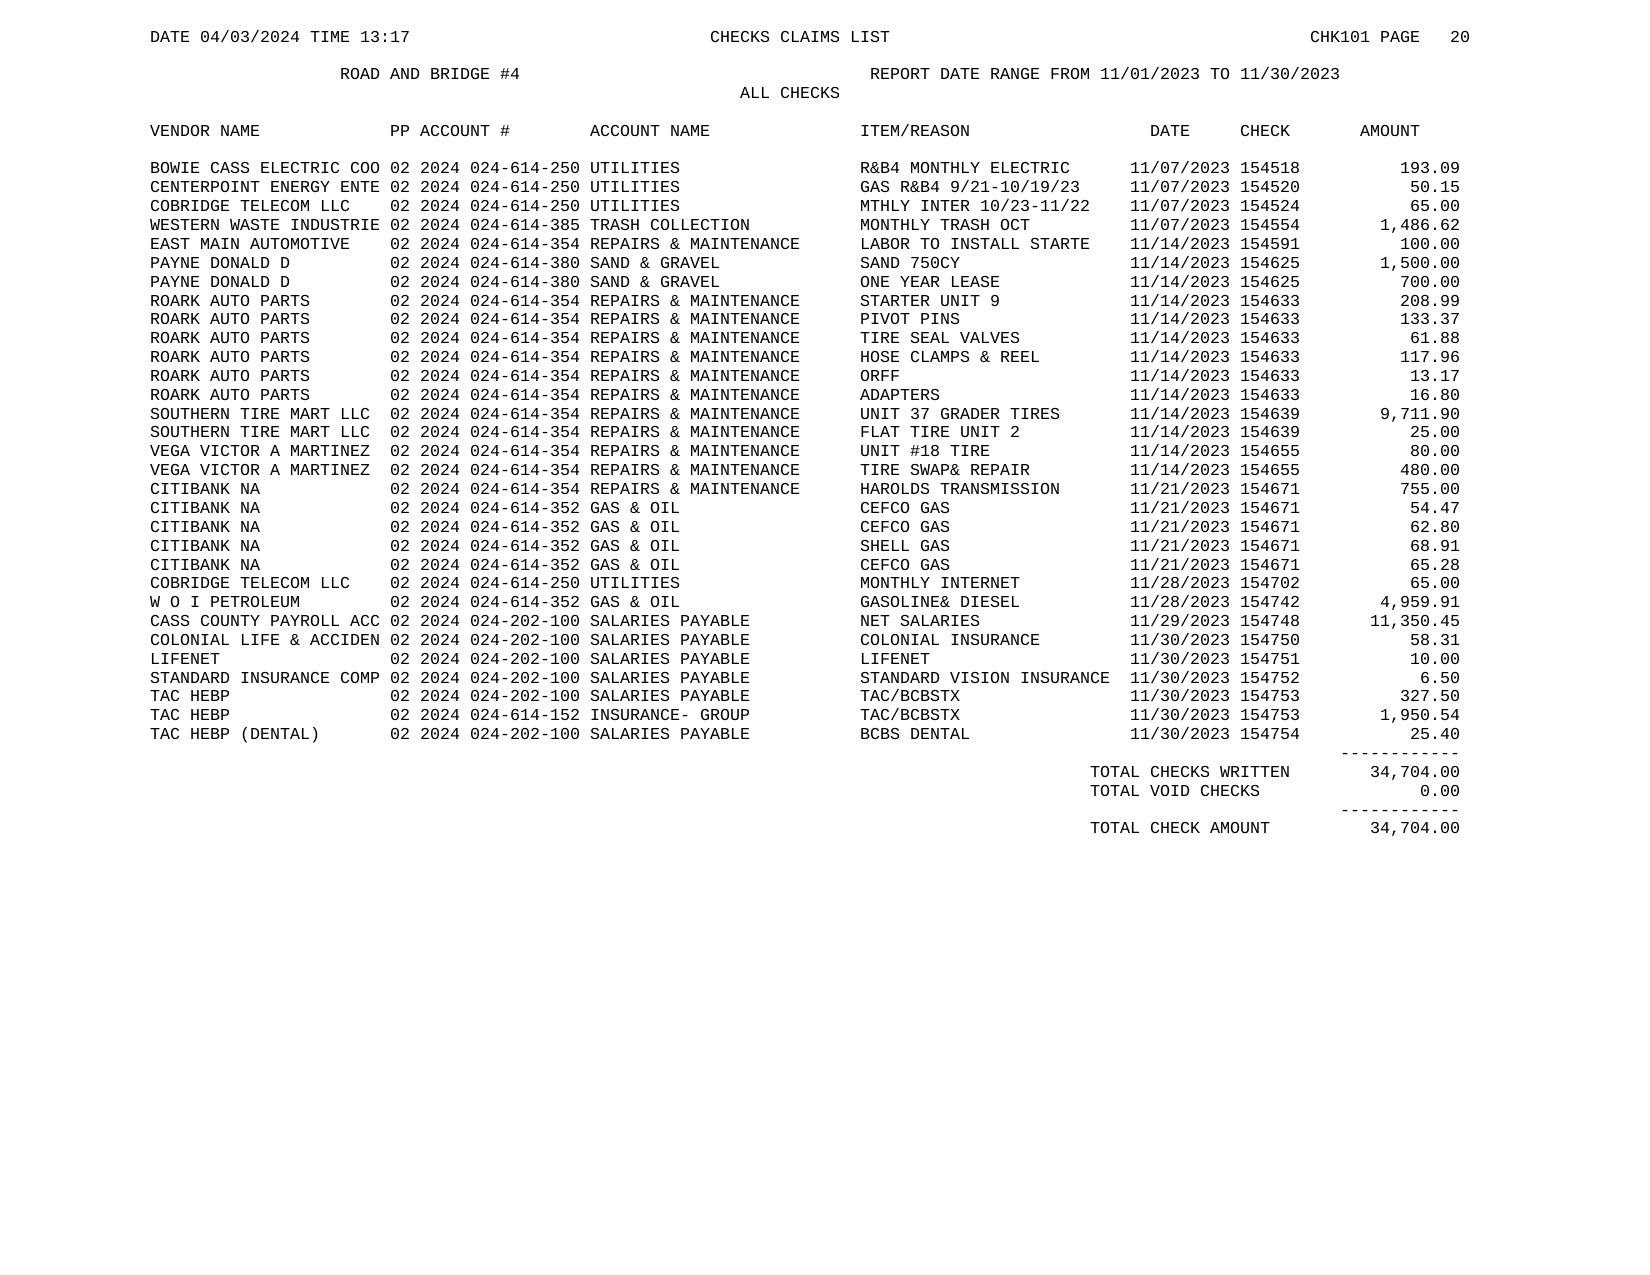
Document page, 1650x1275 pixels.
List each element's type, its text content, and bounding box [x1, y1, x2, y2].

text ROARK AUTO PARTS 02 2024 024-614-354 REPAIRS & MAINTENANCE PIVOT PINS 11/14/2023 154633 133.37 [150, 311, 1500, 330]
text BOWIE CASS ELECTRIC COO 02 2024 024-614-250 UTILITIES R&B4 MONTHLY ELECTRIC 11/07/2023 154518 193.09 [150, 160, 1500, 179]
text CITIBANK NA 02 2024 024-614-354 REPAIRS & MAINTENANCE HAROLDS TRANSMISSION 11/21/2023 154671 755.00 [150, 481, 1500, 499]
text VENDOR NAME PP ACCOUNT # ACCOUNT NAME ITEM/REASON DATE CHECK AMOUNT [150, 122, 1500, 141]
text TAC HEBP 02 2024 024-202-100 SALARIES PAYABLE TAC/BCBSTX 11/30/2023 154753 327.50 [150, 688, 1500, 707]
text COLONIAL LIFE & ACCIDEN 02 2024 024-202-100 SALARIES PAYABLE COLONIAL INSURANCE 11/30/2023 154750 58.31 [150, 631, 1500, 650]
text CENTERPOINT ENERGY ENTE 02 2024 024-614-250 UTILITIES GAS R&B4 9/21-10/19/23 11/07/2023 154520 50.15 [150, 179, 1500, 198]
text COBRIDGE TELECOM LLC 02 2024 024-614-250 UTILITIES MONTHLY INTERNET 11/28/2023 154702 65.00 [150, 575, 1500, 594]
text ROARK AUTO PARTS 02 2024 024-614-354 REPAIRS & MAINTENANCE TIRE SEAL VALVES 11/14/2023 154633 61.88 [150, 330, 1500, 349]
text SOUTHERN TIRE MART LLC 02 2024 024-614-354 REPAIRS & MAINTENANCE FLAT TIRE UNIT 2 11/14/2023 154639 25.00 [150, 424, 1500, 443]
text CITIBANK NA 02 2024 024-614-352 GAS & OIL CEFCO GAS 11/21/2023 154671 65.28 [150, 556, 1500, 575]
text VEGA VICTOR A MARTINEZ 02 2024 024-614-354 REPAIRS & MAINTENANCE UNIT #18 TIRE 11/14/2023 154655 80.00 [150, 443, 1500, 462]
text PAYNE DONALD D 02 2024 024-614-380 SAND & GRAVEL ONE YEAR LEASE 11/14/2023 154625 700.00 [150, 273, 1500, 292]
text ------------ [150, 801, 1500, 820]
text TOTAL CHECKS WRITTEN 34,704.00 [150, 763, 1500, 782]
text VEGA VICTOR A MARTINEZ 02 2024 024-614-354 REPAIRS & MAINTENANCE TIRE SWAP& REPAIR 11/14/2023 154655 480.00 [150, 462, 1500, 481]
text STANDARD INSURANCE COMP 02 2024 024-202-100 SALARIES PAYABLE STANDARD VISION INSURANCE 11/30/2023 154752 6.50 [150, 669, 1500, 688]
text PAYNE DONALD D 02 2024 024-614-380 SAND & GRAVEL SAND 750CY 11/14/2023 154625 1,500.00 [150, 254, 1500, 273]
text ALL CHECKS [150, 85, 1500, 103]
text ROARK AUTO PARTS 02 2024 024-614-354 REPAIRS & MAINTENANCE STARTER UNIT 9 11/14/2023 154633 208.99 [150, 292, 1500, 311]
text COBRIDGE TELECOM LLC 02 2024 024-614-250 UTILITIES MTHLY INTER 10/23-11/22 11/07/2023 154524 65.00 [150, 198, 1500, 217]
text ------------ [150, 744, 1500, 763]
text EAST MAIN AUTOMOTIVE 02 2024 024-614-354 REPAIRS & MAINTENANCE LABOR TO INSTALL STARTE 11/14/2023 154591 100.00 [150, 236, 1500, 254]
text W O I PETROLEUM 02 2024 024-614-352 GAS & OIL GASOLINE& DIESEL 11/28/2023 154742 4,959.91 [150, 594, 1500, 613]
text TAC HEBP (DENTAL) 02 2024 024-202-100 SALARIES PAYABLE BCBS DENTAL 11/30/2023 154754 25.40 [150, 726, 1500, 744]
text CITIBANK NA 02 2024 024-614-352 GAS & OIL CEFCO GAS 11/21/2023 154671 54.47 [150, 499, 1500, 518]
text CASS COUNTY PAYROLL ACC 02 2024 024-202-100 SALARIES PAYABLE NET SALARIES 11/29/2023 154748 11,350.45 [150, 613, 1500, 631]
text CITIBANK NA 02 2024 024-614-352 GAS & OIL CEFCO GAS 11/21/2023 154671 62.80 [150, 518, 1500, 537]
text ROAD AND BRIDGE #4 REPORT DATE RANGE FROM 11/01/2023 TO 11/30/2023 [150, 66, 1500, 85]
text ROARK AUTO PARTS 02 2024 024-614-354 REPAIRS & MAINTENANCE ORFF 11/14/2023 154633 13.17 [150, 367, 1500, 386]
text WESTERN WASTE INDUSTRIE 02 2024 024-614-385 TRASH COLLECTION MONTHLY TRASH OCT 11/07/2023 154554 1,486.62 [150, 217, 1500, 236]
text SOUTHERN TIRE MART LLC 02 2024 024-614-354 REPAIRS & MAINTENANCE UNIT 37 GRADER TIRES 11/14/2023 154639 9,711.90 [150, 405, 1500, 424]
text ROARK AUTO PARTS 02 2024 024-614-354 REPAIRS & MAINTENANCE ADAPTERS 11/14/2023 154633 16.80 [150, 386, 1500, 405]
text TOTAL CHECK AMOUNT 34,704.00 [150, 820, 1500, 839]
text CITIBANK NA 02 2024 024-614-352 GAS & OIL SHELL GAS 11/21/2023 154671 68.91 [150, 537, 1500, 556]
text TOTAL VOID CHECKS 0.00 [150, 782, 1500, 801]
text DATE 04/03/2024 TIME 13:17 CHECKS CLAIMS LIST CHK101 PAGE 20 [150, 28, 1500, 47]
text TAC HEBP 02 2024 024-614-152 INSURANCE- GROUP TAC/BCBSTX 11/30/2023 154753 1,950.54 [150, 707, 1500, 726]
text ROARK AUTO PARTS 02 2024 024-614-354 REPAIRS & MAINTENANCE HOSE CLAMPS & REEL 11/14/2023 154633 117.96 [150, 349, 1500, 367]
text LIFENET 02 2024 024-202-100 SALARIES PAYABLE LIFENET 11/30/2023 154751 10.00 [150, 650, 1500, 669]
